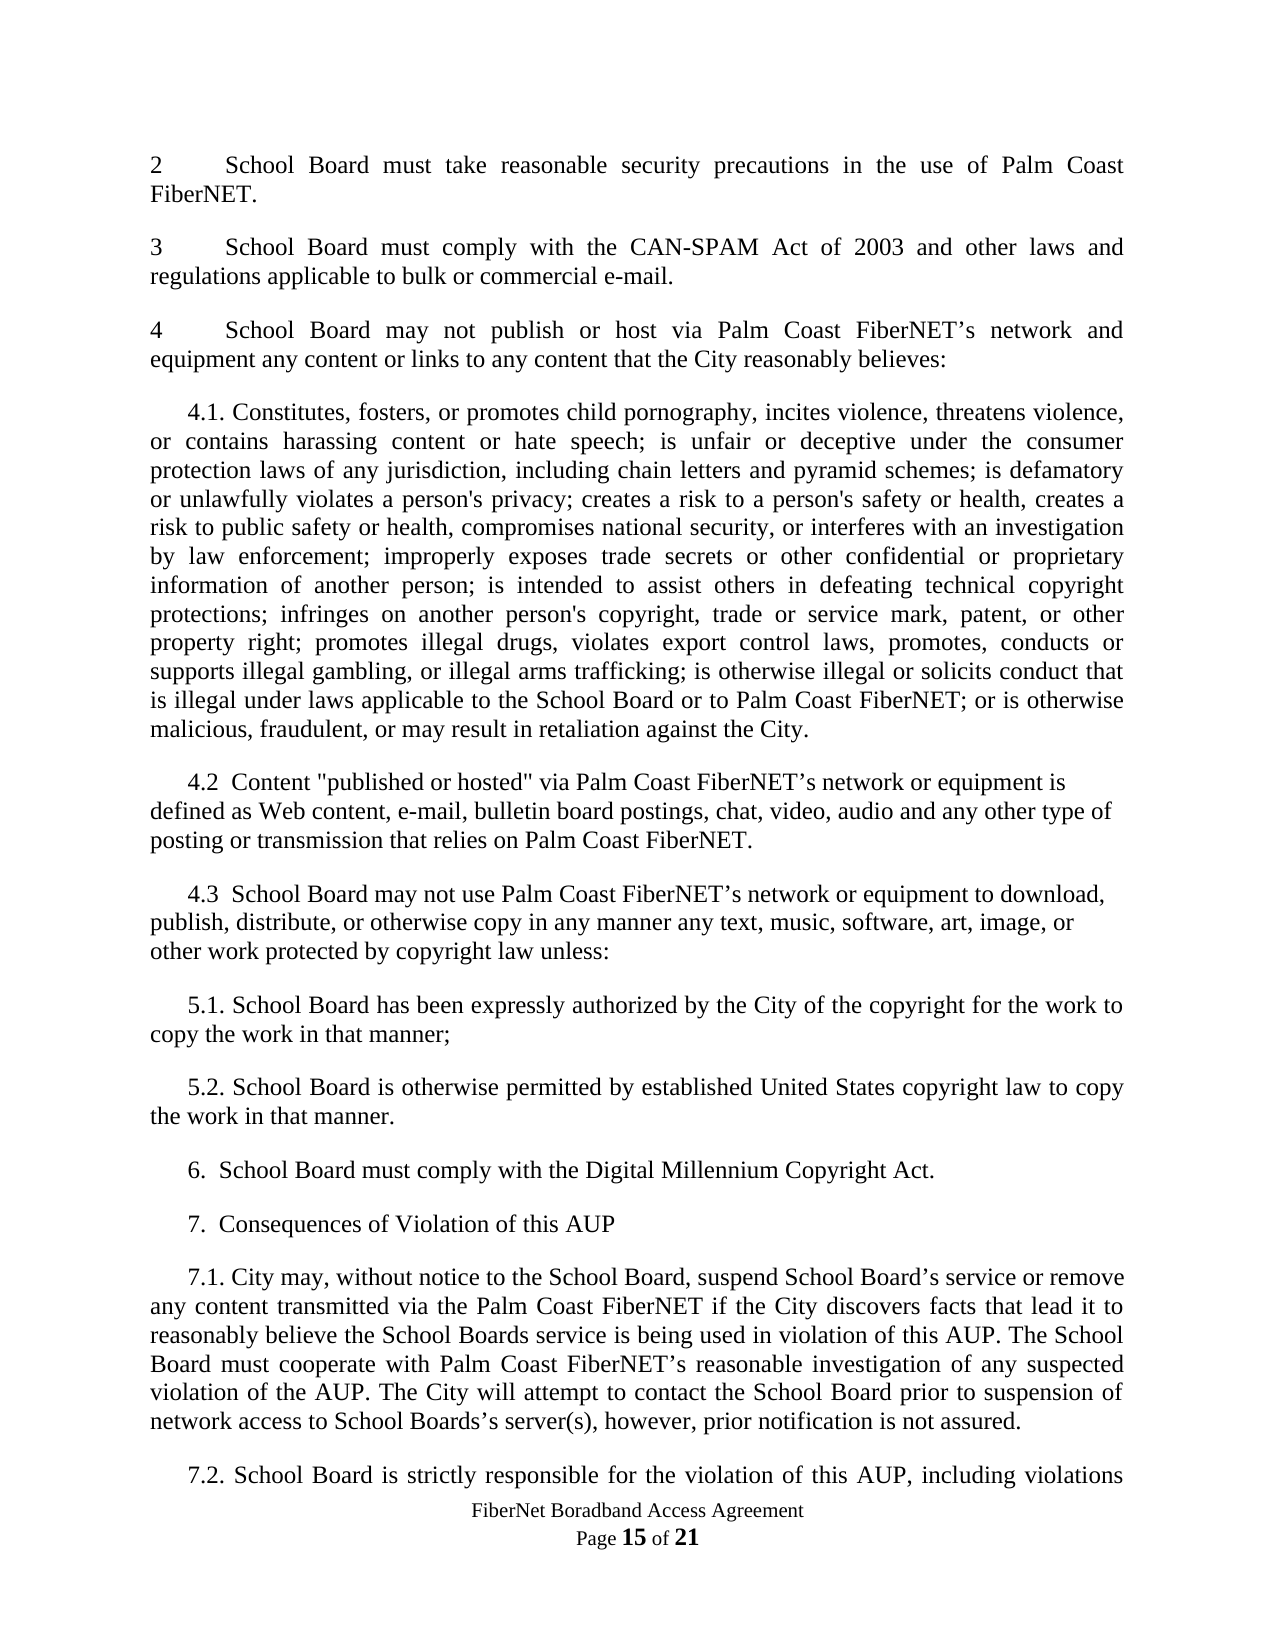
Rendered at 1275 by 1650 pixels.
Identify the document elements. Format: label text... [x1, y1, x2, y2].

list School Board must take reasonable security precautions in the use of Palm Coast FiberNET. [150, 150, 1125, 207]
text 4.1. Constitutes, fosters, or promotes child pornography, incites violence, threatens violence, or contains harassing content or hate speech; is unfair or deceptive under the consumer protection laws of any jurisdiction, including chain letters and pyramid schemes; is defamatory or unlawfully violates a person's privacy; creates a risk to a person's safety or health, creates a risk to public safety or health, compromises national security, or interferes with an investigation by law enforcement; improperly exposes trade secrets or other confidential or proprietary information of another person; is intended to assist others in defeating technical copyright protections; infringes on another person's copyright, trade or service mark, patent, or other property right; promotes illegal drugs, violates export control laws, promotes, conducts or supports illegal gambling, or illegal arms trafficking; is otherwise illegal or solicits conduct that is illegal under laws applicable to the School Board or to Palm Coast FiberNET; or is otherwise malicious, fraudulent, or may result in retaliation against the City. [150, 397, 1125, 742]
text 5.2. School Board is otherwise permitted by established United States copyright law to copy the work in that manner. [150, 1072, 1125, 1130]
text 5.1. School Board has been expressly authorized by the City of the copyright for the work to copy the work in that manner; [150, 990, 1125, 1047]
text 7.1. City may, without notice to the School Board, suspend School Board’s service or remove any content transmitted via the Palm Coast FiberNET if the City discovers facts that lead it to reasonably believe the School Boards service is being used in violation of this AUP. The School Board must cooperate with Palm Coast FiberNET’s reasonable investigation of any suspected violation of the AUP. The City will attempt to contact the School Board prior to suspension of network access to School Boards’s server(s), however, prior notification is not assured. [150, 1262, 1125, 1435]
text 7. Consequences of Violation of this AUP [150, 1209, 1125, 1237]
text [150, 1460, 1125, 1489]
list School Board must comply with the CAN-SPAM Act of 2003 and other laws and regulations applicable to bulk or commercial e-mail. [150, 232, 1125, 290]
text 6. School Board must comply with the Digital Millennium Copyright Act. [150, 1155, 1125, 1184]
text 4 School Board may not publish or host via Palm Coast FiberNET’s network and equipment any content or links to any content that the City reasonably believes: [150, 315, 1125, 372]
text 4.2 Content "published or hosted" via Palm Coast FiberNET’s network or equipment is defined as Web content, e-mail, bulletin board postings, chat, video, audio and any other type of posting or transmission that relies on Palm Coast FiberNET. [150, 767, 1125, 854]
text 4.3 School Board may not use Palm Coast FiberNET’s network or equipment to download, publish, distribute, or otherwise copy in any manner any text, music, software, art, image, or other work protected by copyright law unless: [150, 879, 1125, 965]
